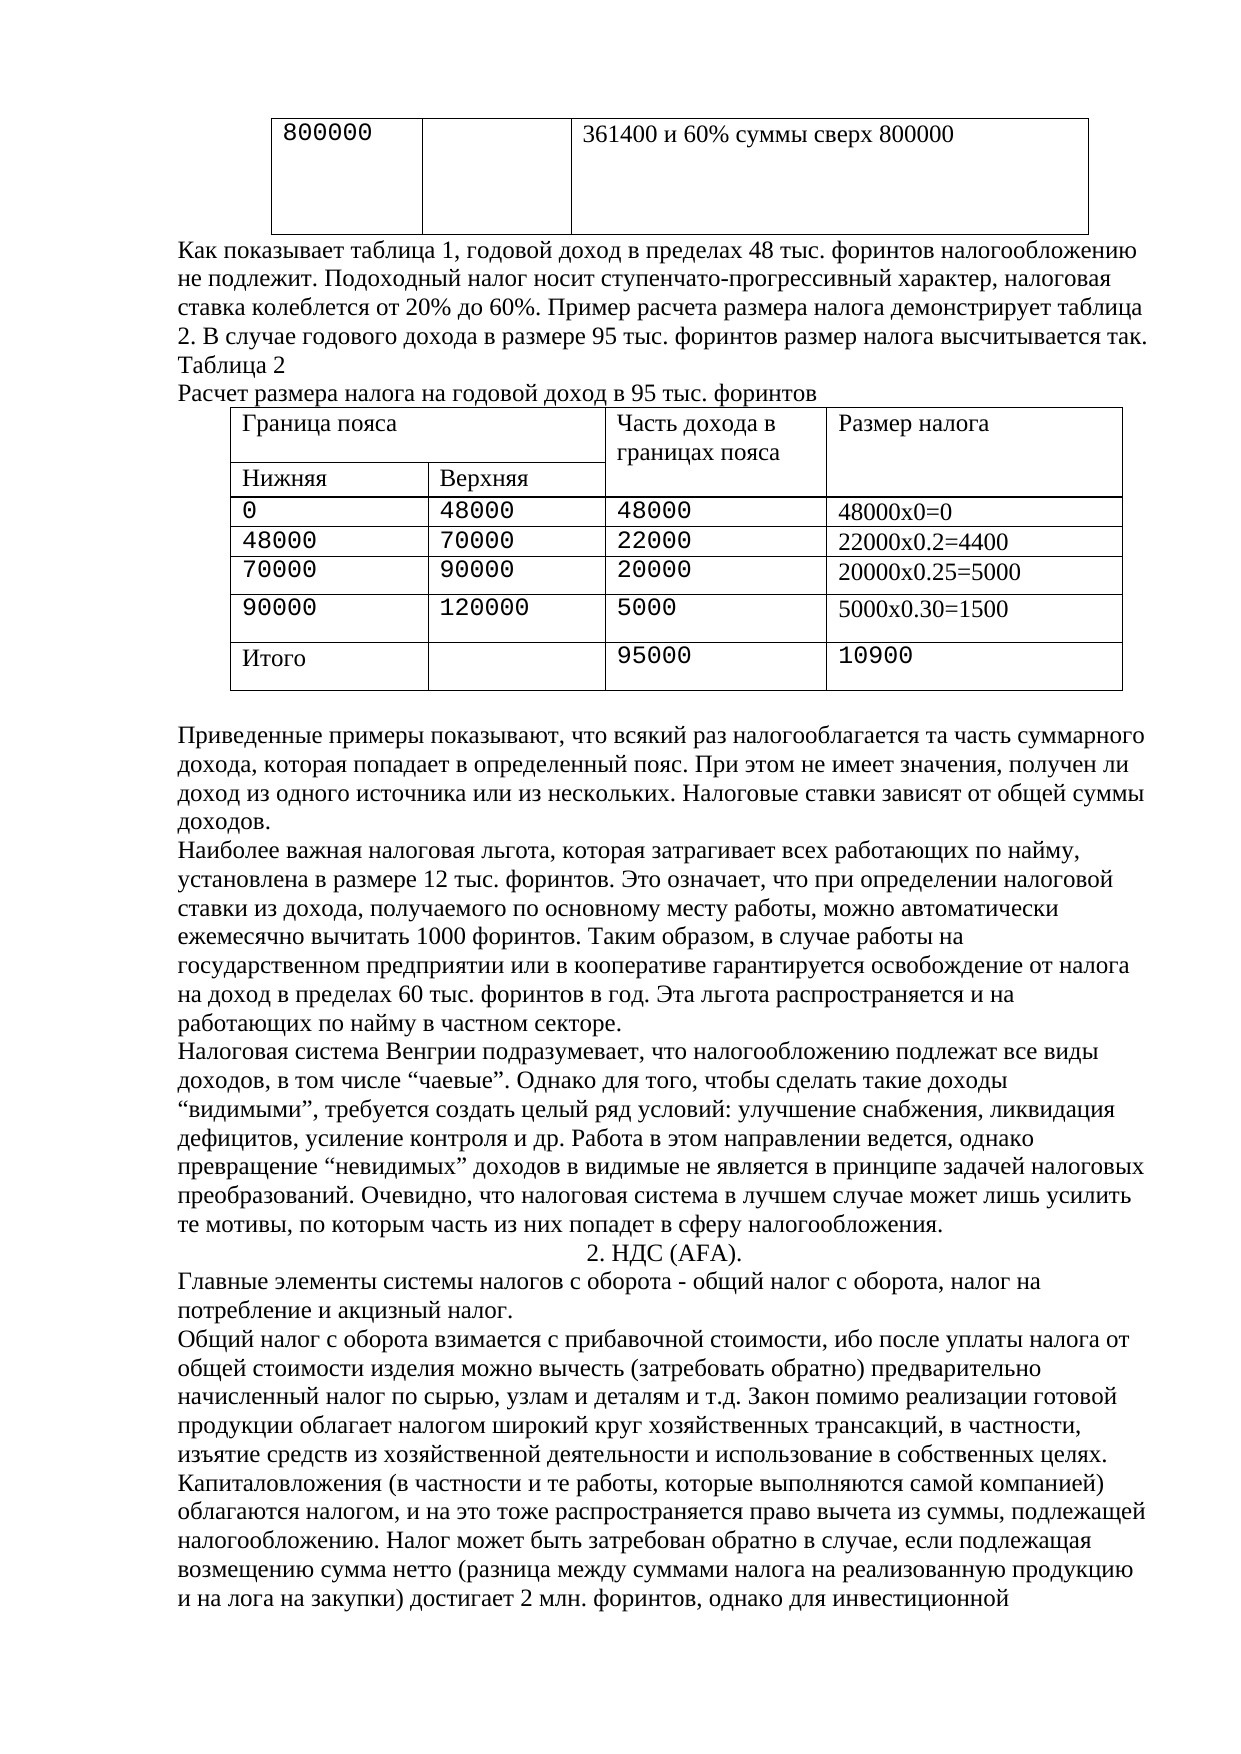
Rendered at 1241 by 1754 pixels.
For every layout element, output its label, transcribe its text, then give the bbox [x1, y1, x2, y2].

table_header Часть дохода в границах пояса [606, 408, 826, 496]
text Приведенные примеры показывают, что всякий раз налогооблагается та часть суммарного дохода, которая попадает в определенный пояс. При этом не имеет значения, получен ли доход из одного источника или из нескольких. Налоговые ставки зависят от общей суммы доходов. [177, 720, 1152, 835]
text 2. НДС (AFA). [177, 1238, 1152, 1266]
table_cell 48000 [231, 527, 428, 556]
table_cell 5000 [606, 595, 826, 642]
table_cell 48000 [429, 498, 605, 526]
table_cell 48000х0=0 [827, 498, 1122, 526]
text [177, 1266, 1152, 1611]
table_cell 90000 [231, 595, 428, 642]
table_cell 10900 [827, 643, 1122, 690]
table_cell 800000 [272, 119, 422, 234]
table_cell Верхняя [429, 463, 605, 496]
text Как показывает таблица 1, годовой доход в пределах 48 тыс. форинтов налогообложению не подлежит. Подоходный налог носит ступенчато-прогрессивный характер, налоговая ставка колеблется от 20% до 60%. Пример расчета размера налога демонстрирует таблица 2. В случае годового дохода в размере 95 тыс. форинтов размер налога высчитывается так. [177, 235, 1152, 350]
text Таблица 2 [177, 350, 1152, 378]
table_cell 22000 [606, 527, 826, 556]
table_cell 20000х0.25=5000 [827, 557, 1122, 593]
table_header Граница пояса [231, 408, 605, 462]
table_cell 5000х0.30=1500 [827, 595, 1122, 642]
table_cell 70000 [231, 557, 428, 593]
text Наиболее важная налоговая льгота, которая затрагивает всех работающих по найму, установлена в размере 12 тыс. форинтов. Это означает, что при определении налоговой ставки из дохода, получаемого по основному месту работы, можно автоматически ежемесячно вычитать 1000 форинтов. Таким образом, в случае работы на государственном предприятии или в кооперативе гарантируется освобождение от налога на доход в пределах 60 тыс. форинтов в год. Эта льгота распространяется и на работающих по найму в частном секторе. [177, 835, 1152, 1036]
text Расчет размера налога на годовой доход в 95 тыс. форинтов [177, 378, 1152, 407]
table_cell [423, 119, 571, 234]
table_cell 0 [231, 498, 428, 526]
table_cell [429, 643, 605, 690]
table_header Размер налога [827, 408, 1122, 496]
table_cell 95000 [606, 643, 826, 690]
table_cell 48000 [606, 498, 826, 526]
table_cell 22000х0.2=4400 [827, 527, 1122, 556]
table_cell 70000 [429, 527, 605, 556]
table_cell Итого [231, 643, 428, 690]
table_cell Нижняя [231, 463, 428, 496]
table_cell 361400 и 60% суммы сверх 800000 [572, 119, 1088, 234]
table_cell 90000 [429, 557, 605, 593]
table_cell 120000 [429, 595, 605, 642]
text Налоговая система Венгрии подразумевает, что налогообложению подлежат все виды доходов, в том числе “чаевые”. Однако для того, чтобы сделать такие доходы “видимыми”, требуется создать целый ряд условий: улучшение снабжения, ликвидация дефицитов, усиление контроля и др. Работа в этом направлении ведется, однако превращение “невидимых” доходов в видимые не является в принципе задачей налоговых преобразований. Очевидно, что налоговая система в лучшем случае может лишь усилить те мотивы, по которым часть из них попадет в сферу налогообложения. [177, 1036, 1152, 1238]
table_cell 20000 [606, 557, 826, 593]
